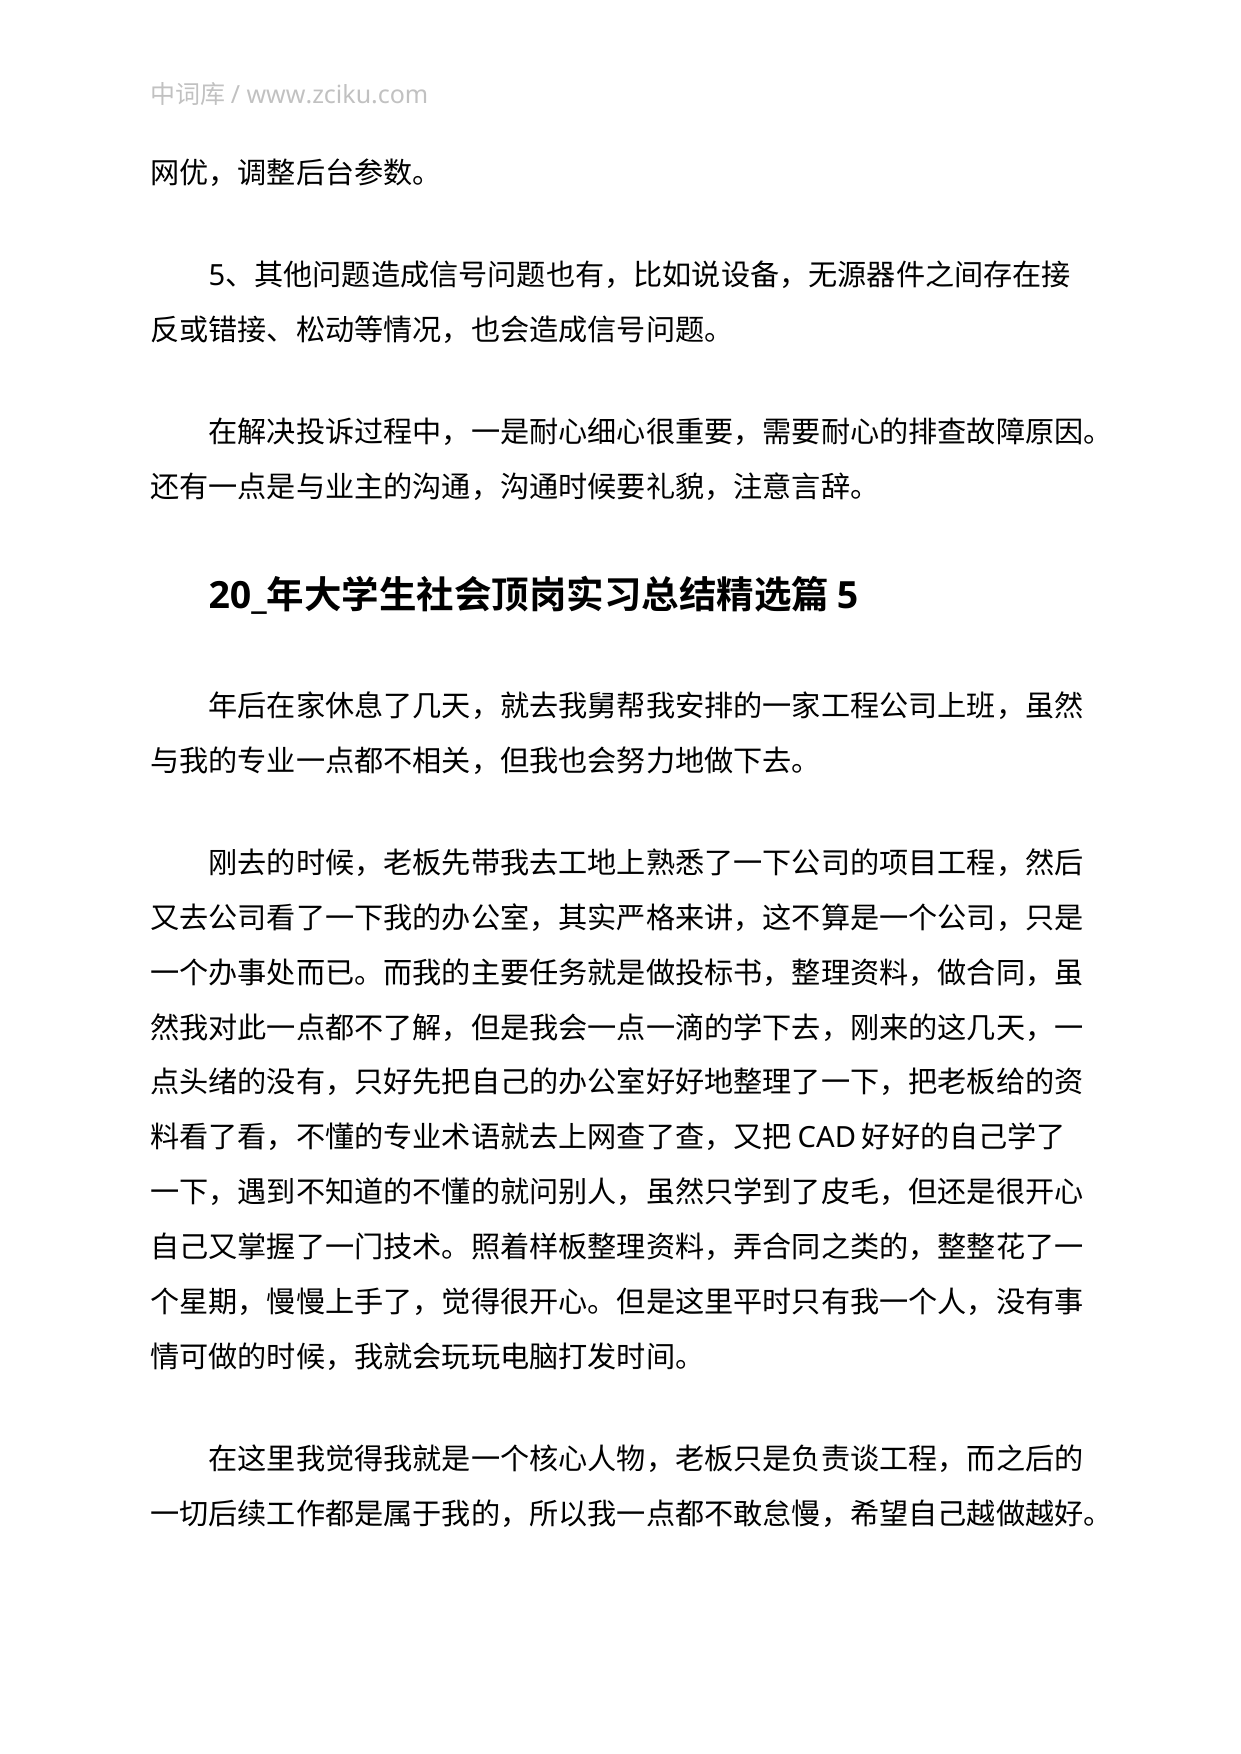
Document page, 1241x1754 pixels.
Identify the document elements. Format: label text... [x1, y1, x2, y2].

text 5、其他问题造成信号问题也有，比如说设备，无源器件之间存在接反或错接、松动等情况，也会造成信号问题。 [150, 252, 1090, 349]
text 刚去的时候，老板先带我去工地上熟悉了一下公司的项目工程，然后又去公司看了一下我的办公室，其实严格来讲，这不算是一个公司，只是一个办事处而已。而我的主要任务就是做投标书，整理资料，做合同，虽然我对此一点都不了解，但是我会一点一滴的学下去，刚来的这几天，一点头绪的没有，只好先把自己的办公室好好地整理了一下，把老板给的资料看了看，不懂的专业术语就去上网查了查，又把CAD好好的自己学了一下，遇到不知道的不懂的就问别人，虽然只学到了皮毛，但还是很开心自己又掌握了一门技术。照着样板整理资料，弄合同之类的，整整花了一个星期，慢慢上手了，觉得很开心。但是这里平时只有我一个人，没有事情可做的时候，我就会玩玩电脑打发时间。 [150, 839, 1090, 1376]
text 20_年大学生社会顶岗实习总结精选篇5 [150, 565, 1090, 620]
text 在这里我觉得我就是一个核心人物，老板只是负责谈工程，而之后的一切后续工作都是属于我的，所以我一点都不敢怠慢，希望自己越做越好。 [150, 1435, 1090, 1533]
text 在解决投诉过程中，一是耐心细心很重要，需要耐心的排查故障原因。还有一点是与业主的沟通，沟通时候要礼貌，注意言辞。 [150, 408, 1090, 506]
text 年后在家休息了几天，就去我舅帮我安排的一家工程公司上班，虽然与我的专业一点都不相关，但我也会努力地做下去。 [150, 683, 1090, 780]
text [150, 150, 1090, 192]
